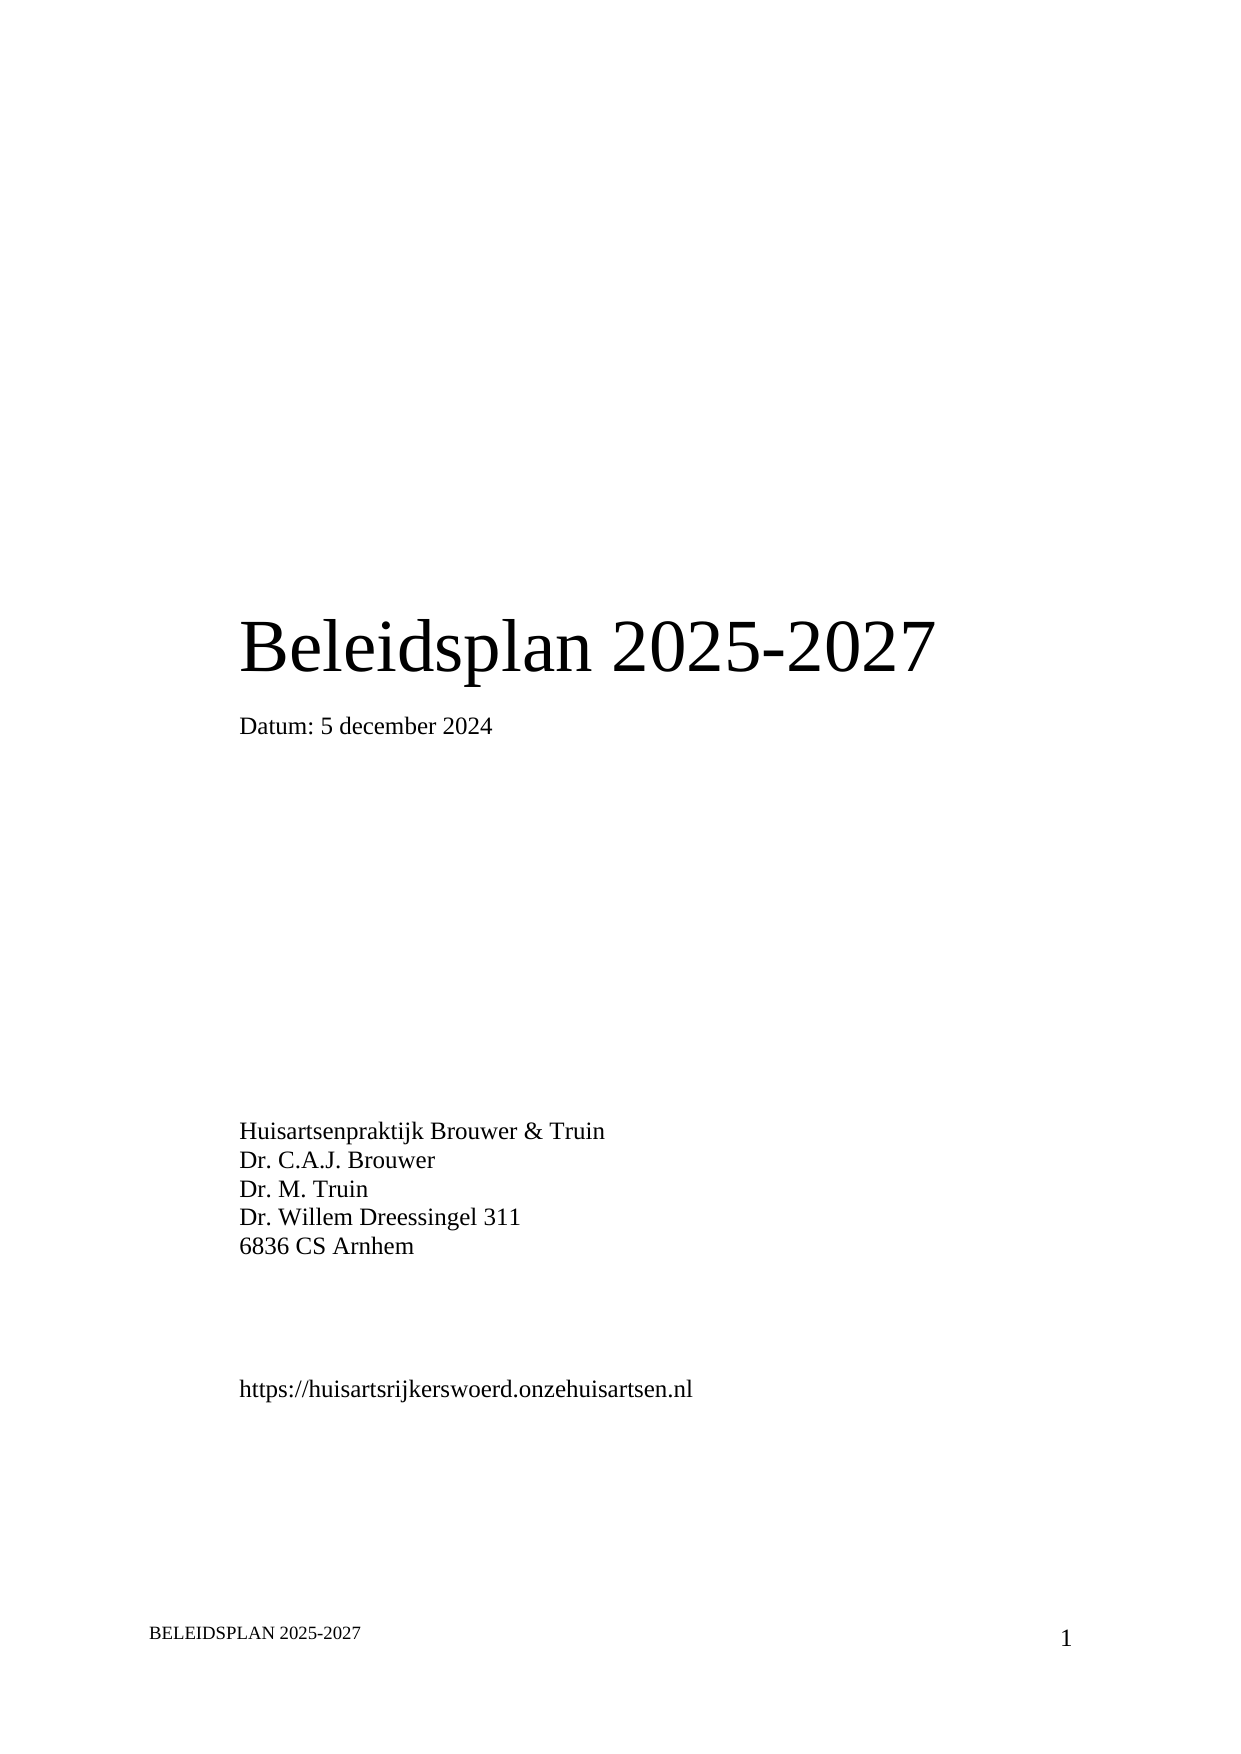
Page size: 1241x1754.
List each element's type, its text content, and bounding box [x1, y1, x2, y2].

text Dr. C.A.J. Brouwer [239, 1145, 1105, 1174]
text Datum: 5 december 2024 [239, 711, 1105, 739]
text Huisartsenpraktijk Brouwer & Truin [239, 1116, 1105, 1145]
text 6836 CS Arnhem [239, 1231, 1105, 1260]
text Dr. Willem Dreessingel 311 [239, 1202, 1105, 1231]
text https://huisartsrijkerswoerd.onzehuisartsen.nl [239, 1374, 1105, 1402]
text Dr. M. Truin [239, 1174, 1105, 1202]
text Beleidsplan 2025-2027 [239, 601, 1105, 687]
